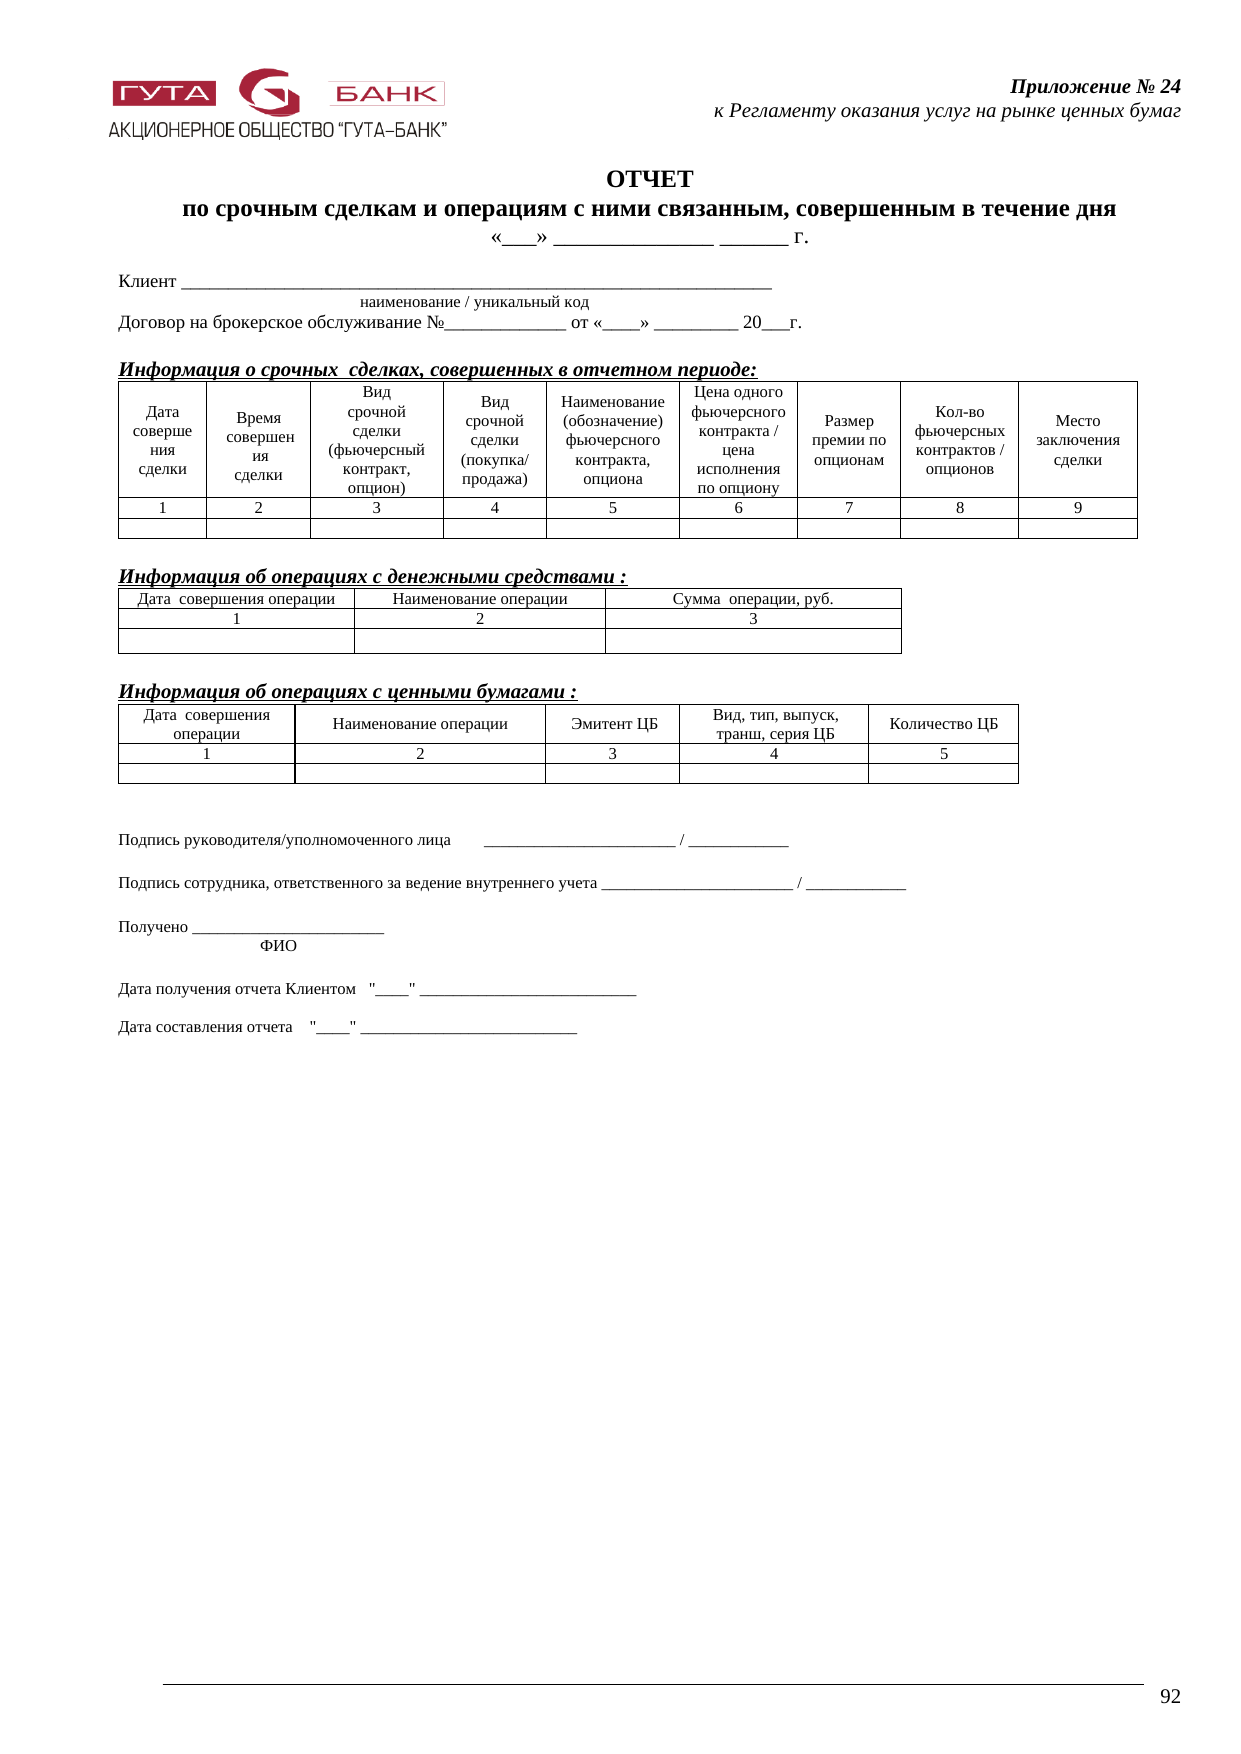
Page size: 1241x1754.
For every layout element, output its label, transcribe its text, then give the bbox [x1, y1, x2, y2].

text Дата составления отчета "____" __________________________ [118, 1017, 1181, 1036]
text Подпись сотрудника, ответственного за ведение внутреннего учета _______________________ / ____________ [118, 873, 1181, 892]
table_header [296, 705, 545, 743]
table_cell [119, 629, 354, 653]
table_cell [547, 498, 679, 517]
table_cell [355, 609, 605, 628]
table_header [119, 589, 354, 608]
subtitle по срочным сделкам и операциям с ними связанным, совершенным в течение дня [118, 193, 1181, 222]
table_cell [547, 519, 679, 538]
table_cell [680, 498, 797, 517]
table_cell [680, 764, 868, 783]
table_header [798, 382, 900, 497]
text ФИО [118, 936, 1181, 955]
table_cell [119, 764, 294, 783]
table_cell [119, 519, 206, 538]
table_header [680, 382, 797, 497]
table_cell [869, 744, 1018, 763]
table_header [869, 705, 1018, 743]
picture [64, 68, 496, 141]
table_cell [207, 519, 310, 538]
text «___» ______________ ______ г. [118, 222, 1181, 248]
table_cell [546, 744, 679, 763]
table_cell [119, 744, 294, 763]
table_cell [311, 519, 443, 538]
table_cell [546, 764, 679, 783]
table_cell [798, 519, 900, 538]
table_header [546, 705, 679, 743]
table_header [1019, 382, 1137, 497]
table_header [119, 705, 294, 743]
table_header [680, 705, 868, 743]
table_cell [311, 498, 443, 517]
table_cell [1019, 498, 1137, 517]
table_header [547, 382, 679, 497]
text наименование / уникальный код [118, 291, 1181, 311]
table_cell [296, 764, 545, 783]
text Договор на брокерское обслуживание №_____________ от «____» _________ 20___г. [118, 311, 1181, 332]
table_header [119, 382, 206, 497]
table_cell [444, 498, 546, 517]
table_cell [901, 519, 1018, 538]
text Информация об операциях с ценными бумагами : [118, 679, 1181, 703]
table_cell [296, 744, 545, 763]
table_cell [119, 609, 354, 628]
text к Регламенту оказания услуг на рынке ценных бумаг [496, 98, 1181, 122]
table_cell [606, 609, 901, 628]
subtitle ОТЧЕТ [118, 164, 1181, 193]
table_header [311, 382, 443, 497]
text Получено _______________________ [118, 916, 1181, 936]
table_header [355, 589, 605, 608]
text Приложение № 24 [496, 74, 1181, 98]
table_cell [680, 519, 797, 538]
text Подпись руководителя/уполномоченного лица _______________________ / ____________ [118, 830, 1181, 849]
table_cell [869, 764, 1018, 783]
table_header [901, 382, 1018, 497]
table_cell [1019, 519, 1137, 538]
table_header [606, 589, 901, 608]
text Клиент _______________________________________________________________ [118, 270, 1181, 291]
text Информация об операциях с денежными средствами : [118, 564, 1181, 588]
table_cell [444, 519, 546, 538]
text Дата получения отчета Клиентом "____" __________________________ [118, 979, 1181, 998]
text Информация о срочных сделках, совершенных в отчетном периоде: [118, 357, 1181, 381]
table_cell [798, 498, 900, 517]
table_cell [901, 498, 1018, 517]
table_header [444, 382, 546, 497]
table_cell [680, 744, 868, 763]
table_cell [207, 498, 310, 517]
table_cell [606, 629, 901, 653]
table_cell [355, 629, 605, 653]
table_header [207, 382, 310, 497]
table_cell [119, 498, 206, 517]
